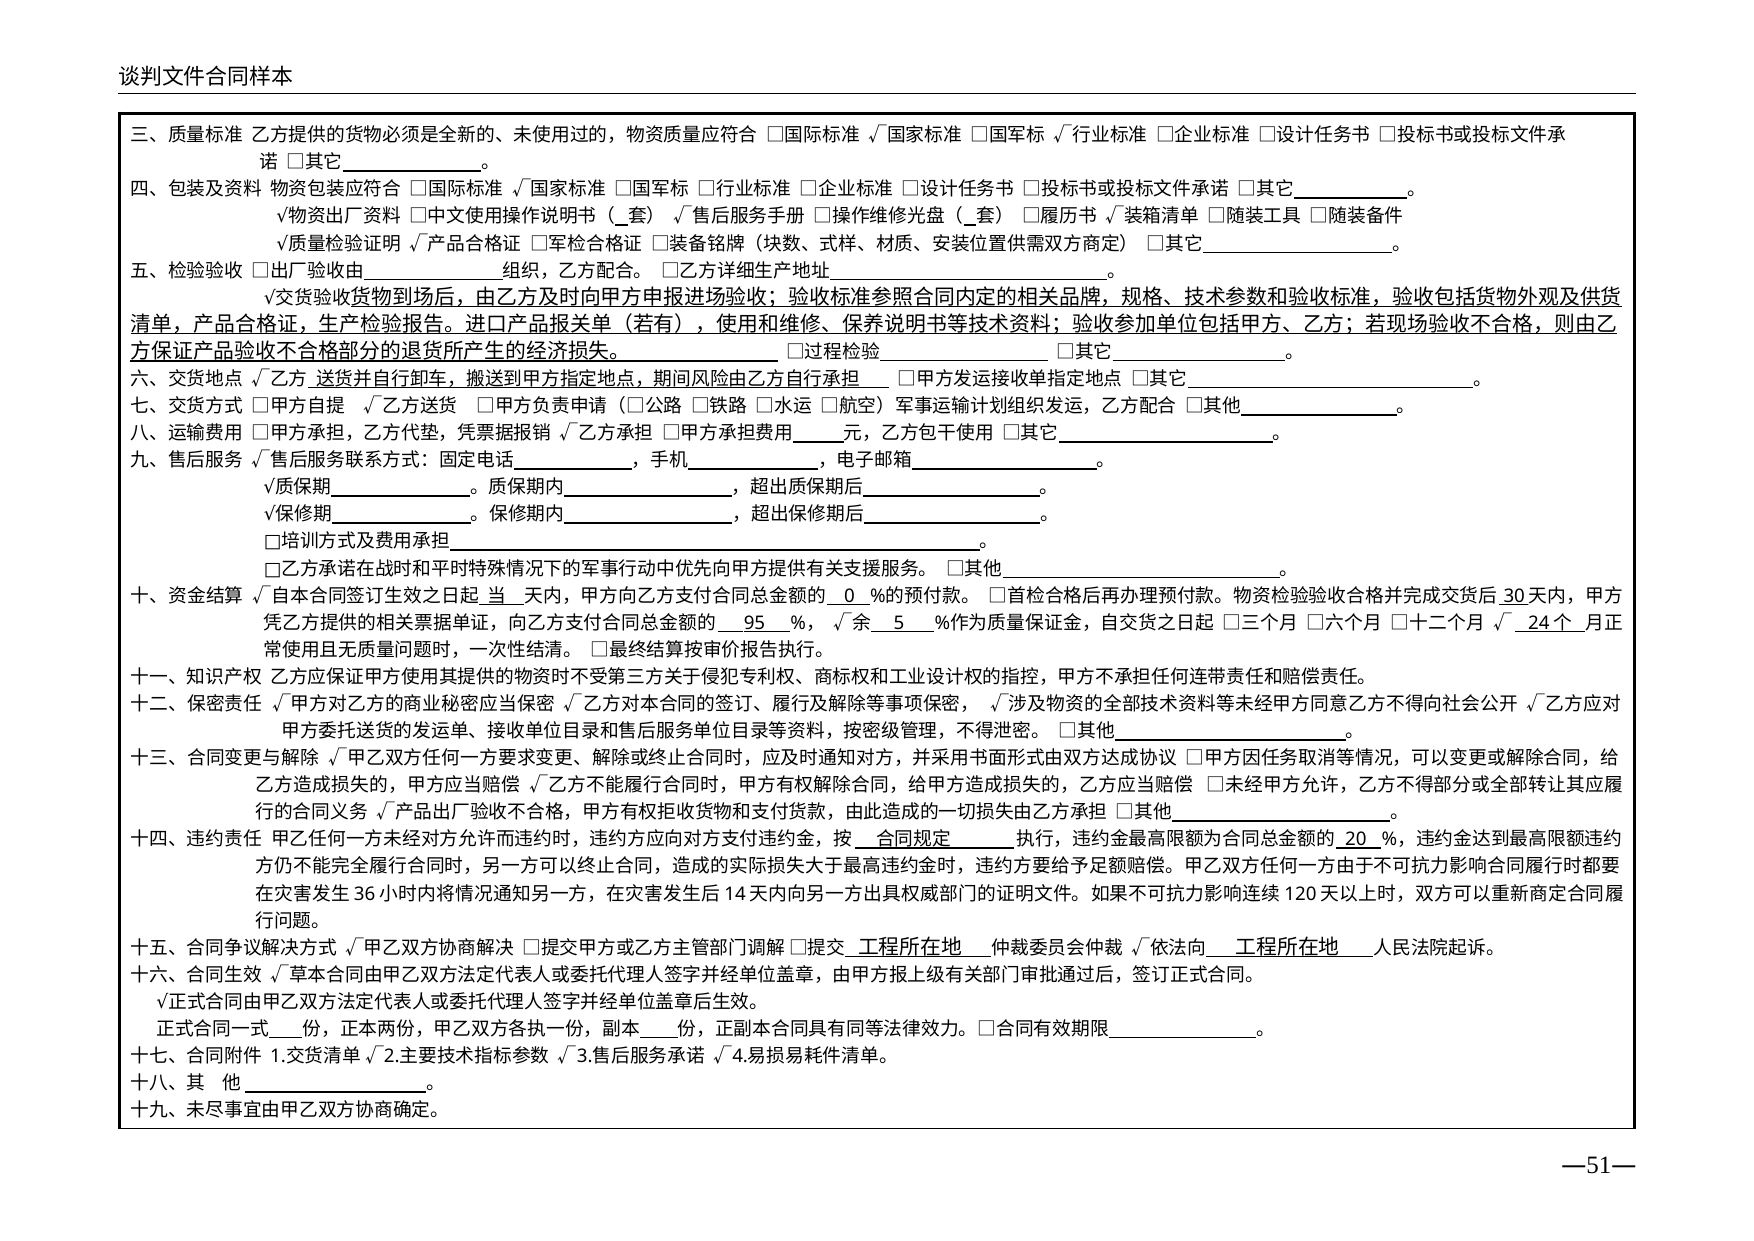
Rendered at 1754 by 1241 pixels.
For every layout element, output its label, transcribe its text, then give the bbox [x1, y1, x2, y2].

table_header 三、质量标准 乙方提供的货物必须是全新的、未使用过的，物资质量应符合 □国际标准 √国家标准 □国军标 √行业标准 □企业标准 □设计任务书 □投标书或投标文件承 诺 □其它 。 四、包装及资料 物资包装应符合 □国际标准 √国家标准 □国军标 □行业标准 □企业标准 □设计任务书 □投标书或投标文件承诺 □其它 。 √物资出厂资料 □中文使用操作说明书（ 套） √售后服务手册 □操作维修光盘（ 套） □履历书 √装箱清单 □随装工具 □随装备件 √质量检验证明 √产品合格证 □军检合格证 □装备铭牌（块数、式样、材质、安装位置供需双方商定） □其它 。 五、检验验收 □出厂验收由 组织，乙方配合。 □乙方详细生产地址 。 √交货验收货物到场后，由乙方及时向甲方申报进场验收；验收标准参照合同内定的相关品牌，规格、技术参数和验收标准，验收包括货物外观及供货清单，产品合格证，生产检验报告。进口产品报关单（若有），使用和维修、保养说明书等技术资料；验收参加单位包括甲方、乙方；若现场验收不合格，则由乙方保证产品验收不合格部分的退货所产生的经济损失。 □过程检验 □其它 。 六、交货地点 √乙方 送货并自行卸车，搬送到甲方指定地点，期间风险由乙方自行承担 □甲方发运接收单指定地点 □其它 。 七、交货方式 □甲方自提 √乙方送货 □甲方负责申请（□公路 □铁路 □水运 □航空）军事运输计划组织发运，乙方配合 □其他 。 八、运输费用 □甲方承担，乙方代垫，凭票据报销 √乙方承担 □甲方承担费用 元，乙方包干使用 □其它 。 九、售后服务 √售后服务联系方式：固定电话 ，手机 ，电子邮箱 。 √质保期 。质保期内 ，超出质保期后 。 √保修期 。保修期内 ，超出保修期后 。 □培训方式及费用承担 。 □乙方承诺在战时和平时特殊情况下的军事行动中优先向甲方提供有关支援服务。 □其他 。 十、资金结算 √自本合同签订生效之日起 当 天内，甲方向乙方支付合同总金额的 0 %的预付款。 □首检合格后再办理预付款。物资检验验收合格并完成交货后 30天内，甲方凭乙方提供的相关票据单证，向乙方支付合同总金额的 95 %， √余 5 %作为质量保证金，自交货之日起 □三个月 □六个月 □十二个月 √ 24个 月正常使用且无质量问题时，一次性结清。 □最终结算按审价报告执行。 十一、知识产权 乙方应保证甲方使用其提供的物资时不受第三方关于侵犯专利权、商标权和工业设计权的指控，甲方不承担任何连带责任和赔偿责任。 十二、保密责任 √甲方对乙方的商业秘密应当保密 √乙方对本合同的签订、履行及解除等事项保密， √涉及物资的全部技术资料等未经甲方同意乙方不得向社会公开 √乙方应对甲方委托送货的发运单、接收单位目录和售后服务单位目录等资料，按密级管理，不得泄密。 □其他 。 十三、合同变更与解除 √甲乙双方任何一方要求变更、解除或终止合同时，应及时通知对方，并采用书面形式由双方达成协议 □甲方因任务取消等情况，可以变更或解除合同，给乙方造成损失的，甲方应当赔偿 √乙方不能履行合同时，甲方有权解除合同，给甲方造成损失的，乙方应当赔偿 □未经甲方允许，乙方不得部分或全部转让其应履行的合同义务 √产品出厂验收不合格，甲方有权拒收货物和支付货款，由此造成的一切损失由乙方承担 □其他 。 十四、违约责任 甲乙任何一方未经对方允许而违约时，违约方应向对方支付违约金，按 合同规定 执行，违约金最高限额为合同总金额的 20 %，违约金达到最高限额违约方仍不能完全履行合同时，另一方可以终止合同，造成的实际损失大于最高违约金时，违约方要给予足额赔偿。甲乙双方任何一方由于不可抗力影响合同履行时都要在灾害发生36小时内将情况通知另一方，在灾害发生后14天内向另一方出具权威部门的证明文件。如果不可抗力影响连续120天以上时，双方可以重新商定合同履行问题。 十五、合同争议解决方式 √甲乙双方协商解决 □提交甲方或乙方主管部门调解 □提交 工程所在地 仲裁委员会仲裁 √依法向 工程所在地 人民法院起诉。 十六、合同生效 √草本合同由甲乙双方法定代表人或委托代理人签字并经单位盖章，由甲方报上级有关部门审批通过后，签订正式合同。 √正式合同由甲乙双方法定代表人或委托代理人签字并经单位盖章后生效。 正式合同一式 份，正本两份，甲乙双方各执一份，副本 份，正副本合同具有同等法律效力。□合同有效期限 。 十七、合同附件 1.交货清单 √2.主要技术指标参数 √3.售后服务承诺 √4.易损易耗件清单。 十八、其 他 。 十九、未尽事宜由甲乙双方协商确定。 [121, 115, 1633, 1127]
